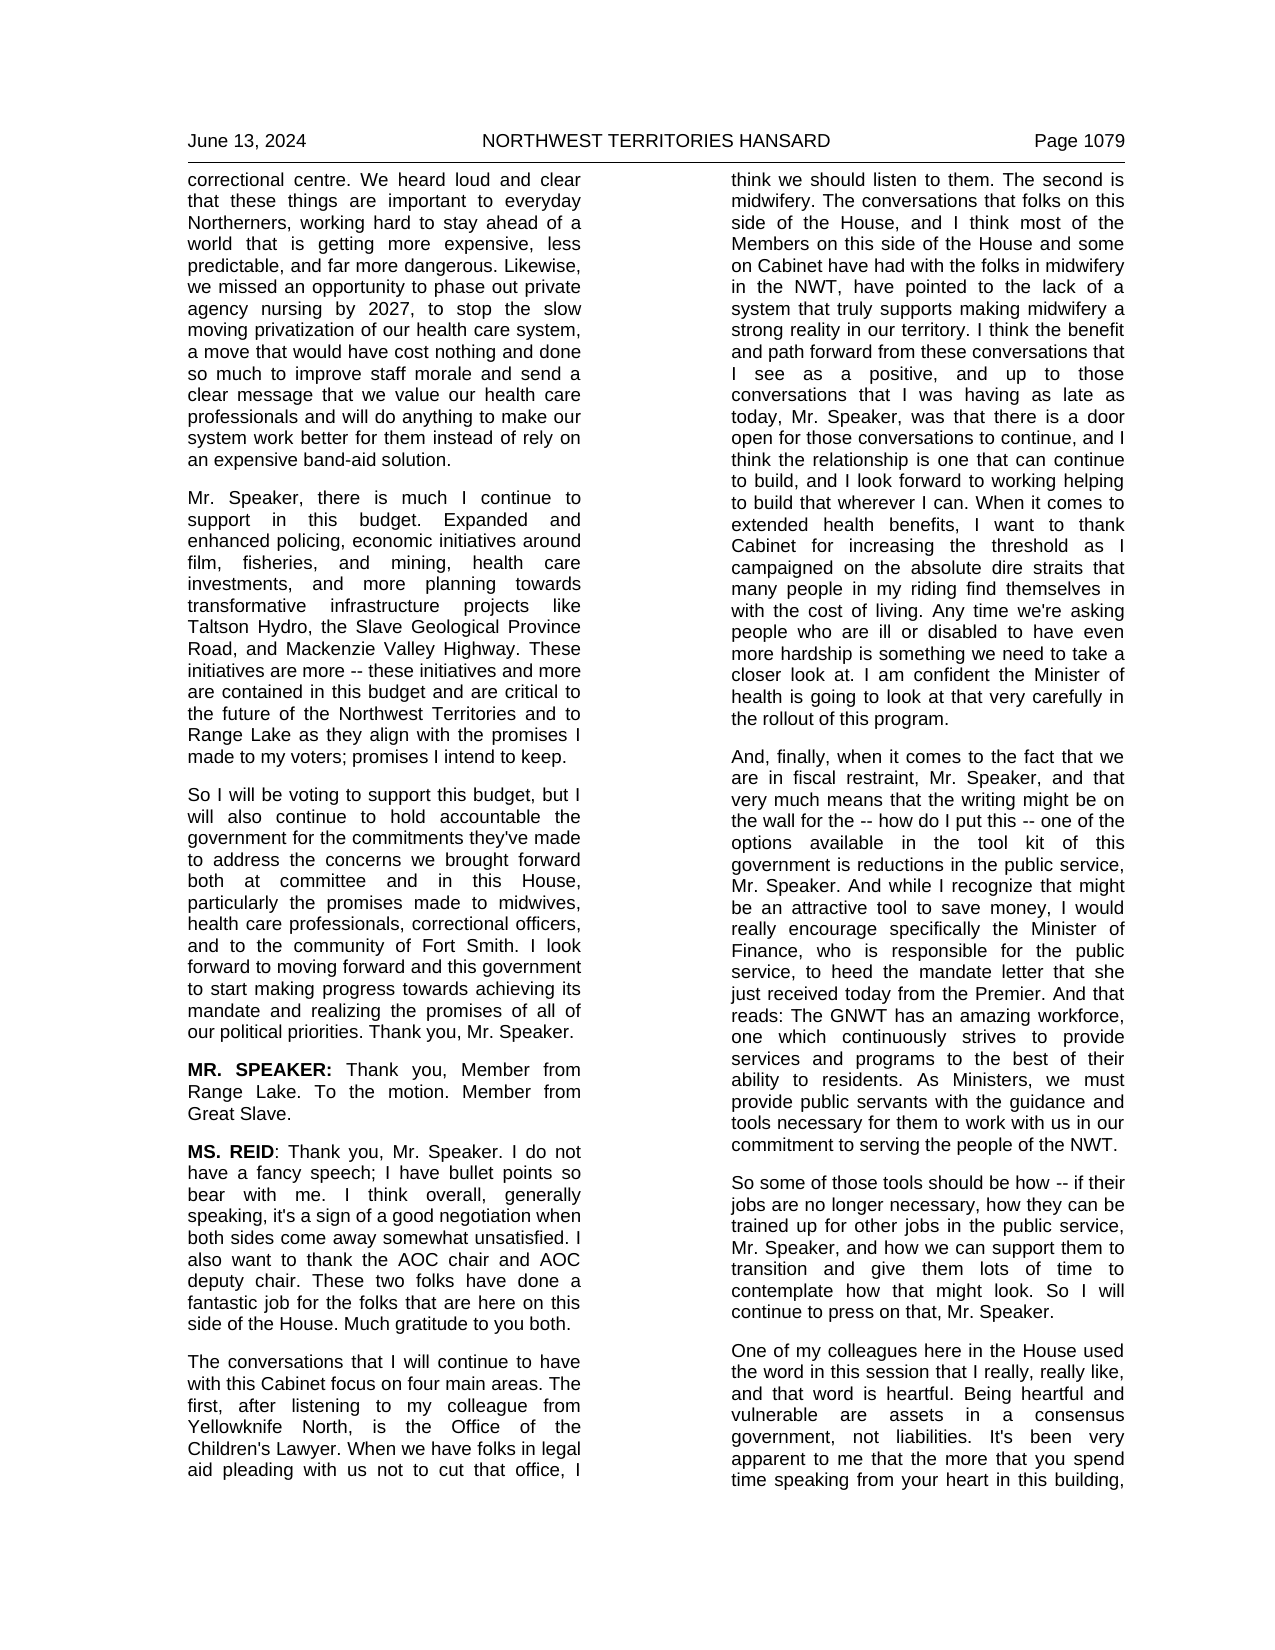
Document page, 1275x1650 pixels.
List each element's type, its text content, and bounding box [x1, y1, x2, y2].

text And, finally, when it comes to the fact that we are in fiscal restraint, Mr. Speaker, and that very much means that the writing might be on the wall for the -- how do I put this -- one of the options available in the tool kit of this government is reductions in the public service, Mr. Speaker. And while I recognize that might be an attractive tool to save money, I would really encourage specifically the Minister of Finance, who is responsible for the public service, to heed the mandate letter that she just received today from the Premier. And that reads: The GNWT has an amazing workforce, one which continuously strives to provide services and programs to the best of their ability to residents. As Ministers, we must provide public servants with the guidance and tools necessary for them to work with us in our commitment to serving the people of the NWT. [731, 746, 1125, 1155]
text MR. SPEAKER: Thank you, Member from Range Lake. To the motion. Member from Great Slave. [187, 1059, 581, 1124]
text So I will be voting to support this budget, but I will also continue to hold accountable the government for the commitments they've made to address the concerns we brought forward both at committee and in this House, particularly the promises made to midwives, health care professionals, correctional officers, and to the community of Fort Smith. I look forward to moving forward and this government to start making progress towards achieving its mandate and realizing the promises of all of our political priorities. Thank you, Mr. Speaker. [187, 784, 581, 1043]
text Mr. Speaker, there is much I continue to support in this budget. Expanded and enhanced policing, economic initiatives around film, fisheries, and mining, health care investments, and more planning towards transformative infrastructure projects like Taltson Hydro, the Slave Geological Province Road, and Mackenzie Valley Highway. These initiatives are more -- these initiatives and more are contained in this budget and are critical to the future of the Northwest Territories and to Range Lake as they align with the promises I made to my voters; promises I intend to keep. [187, 487, 581, 767]
text So some of those tools should be how -- if their jobs are no longer necessary, how they can be trained up for other jobs in the public service, Mr. Speaker, and how we can support them to transition and give them lots of time to contemplate how that might look. So I will continue to press on that, Mr. Speaker. [731, 1172, 1125, 1323]
text MS. REID: Thank you, Mr. Speaker. I do not have a fancy speech; I have bullet points so bear with me. I think overall, generally speaking, it's a sign of a good negotiation when both sides come away somewhat unsatisfied. I also want to thank the AOC chair and AOC deputy chair. These two folks have done a fantastic job for the folks that are here on this side of the House. Much gratitude to you both. [187, 1141, 581, 1335]
text The conversations that I will continue to have with this Cabinet focus on four main areas. The first, after listening to my colleague from Yellowknife North, is the Office of the Children's Lawyer. When we have folks in legal aid pleading with us not to cut that office, I think we should listen to them. The second is midwifery. The conversations that folks on this side of the House, and I think most of the Members on this side of the House and some on Cabinet have had with the folks in midwifery in the NWT, have pointed to the lack of a system that truly supports making midwifery a strong reality in our territory. I think the benefit and path forward from these conversations that I see as a positive, and up to those conversations that I was having as late as today, Mr. Speaker, was that there is a door open for those conversations to continue, and I think the relationship is one that can continue to build, and I look forward to working helping to build that wherever I can. When it comes to extended health benefits, I want to thank Cabinet for increasing the threshold as I campaigned on the absolute dire straits that many people in my riding find themselves in with the cost of living. Any time we're asking people who are ill or disabled to have even more hardship is something we need to take a closer look at. I am confident the Minister of health is going to look at that very carefully in the rollout of this program. [731, 168, 1125, 729]
